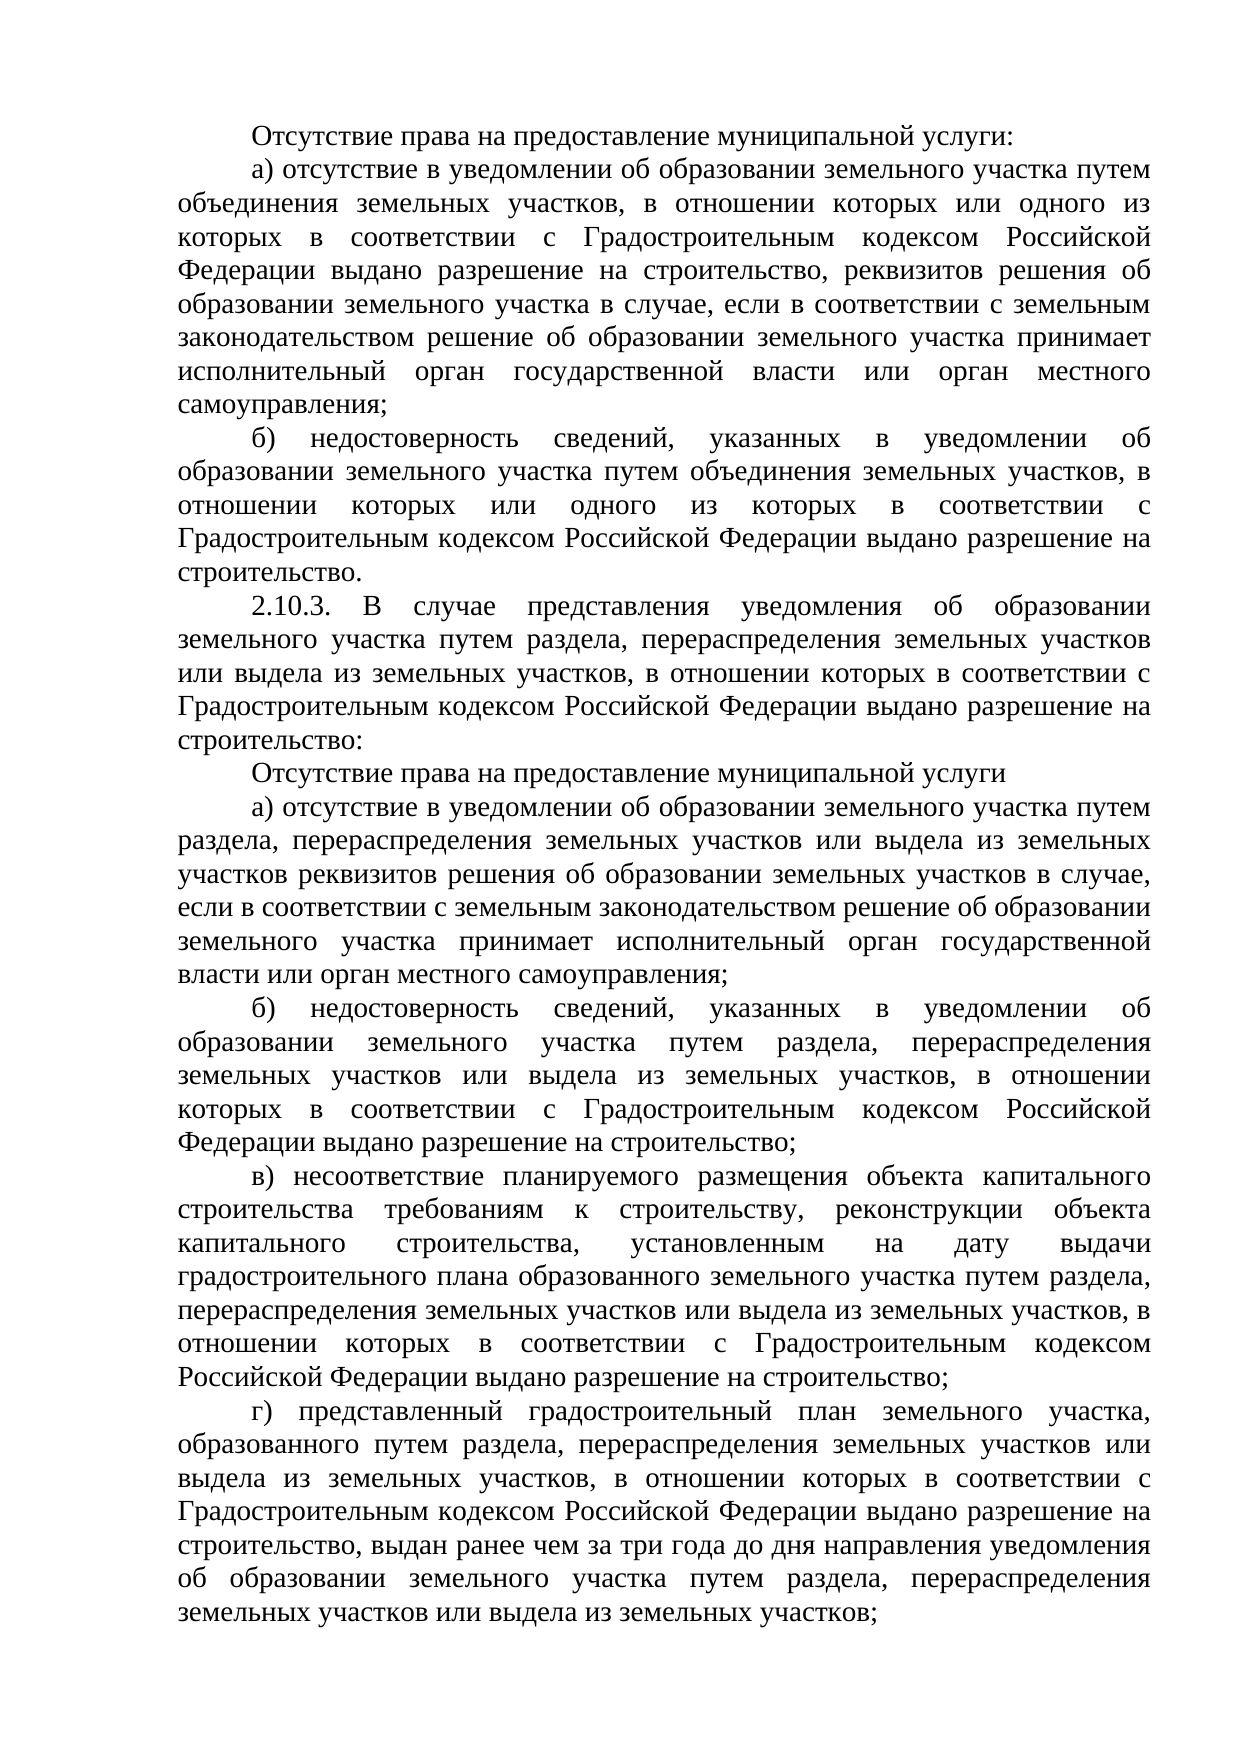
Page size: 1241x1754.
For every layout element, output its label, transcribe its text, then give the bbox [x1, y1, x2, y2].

text Отсутствие права на предоставление муниципальной услуги: [177, 118, 1152, 152]
text а) отсутствие в уведомлении об образовании земельного участка путем раздела, перераспределения земельных участков или выдела из земельных участков реквизитов решения об образовании земельных участков в случае, если в соответствии с земельным законодательством решение об образовании земельного участка принимает исполнительный орган государственной власти или орган местного самоуправления; [177, 789, 1152, 990]
text Отсутствие права на предоставление муниципальной услуги [177, 755, 1152, 789]
text в) несоответствие планируемого размещения объекта капитального строительства требованиям к строительству, реконструкции объекта капитального строительства, установленным на дату выдачи градостроительного плана образованного земельного участка путем раздела, перераспределения земельных участков или выдела из земельных участков, в отношении которых в соответствии с Градостроительным кодексом Российской Федерации выдано разрешение на строительство; [177, 1158, 1152, 1393]
text б) недостоверность сведений, указанных в уведомлении об образовании земельного участка путем объединения земельных участков, в отношении которых или одного из которых в соответствии с Градостроительным кодексом Российской Федерации выдано разрешение на строительство. [177, 420, 1152, 588]
text 2.10.3. В случае представления уведомления об образовании земельного участка путем раздела, перераспределения земельных участков или выдела из земельных участков, в отношении которых в соответствии с Градостроительным кодексом Российской Федерации выдано разрешение на строительство: [177, 588, 1152, 755]
text б) недостоверность сведений, указанных в уведомлении об образовании земельного участка путем раздела, перераспределения земельных участков или выдела из земельных участков, в отношении которых в соответствии с Градостроительным кодексом Российской Федерации выдано разрешение на строительство; [177, 990, 1152, 1158]
text г) представленный градостроительный план земельного участка, образованного путем раздела, перераспределения земельных участков или выдела из земельных участков, в отношении которых в соответствии с Градостроительным кодексом Российской Федерации выдано разрешение на строительство, выдан ранее чем за три года до дня направления уведомления об образовании земельного участка путем раздела, перераспределения земельных участков или выдела из земельных участков; [177, 1393, 1152, 1627]
text а) отсутствие в уведомлении об образовании земельного участка путем объединения земельных участков, в отношении которых или одного из которых в соответствии с Градостроительным кодексом Российской Федерации выдано разрешение на строительство, реквизитов решения об образовании земельного участка в случае, если в соответствии с земельным законодательством решение об образовании земельного участка принимает исполнительный орган государственной власти или орган местного самоуправления; [177, 152, 1152, 420]
